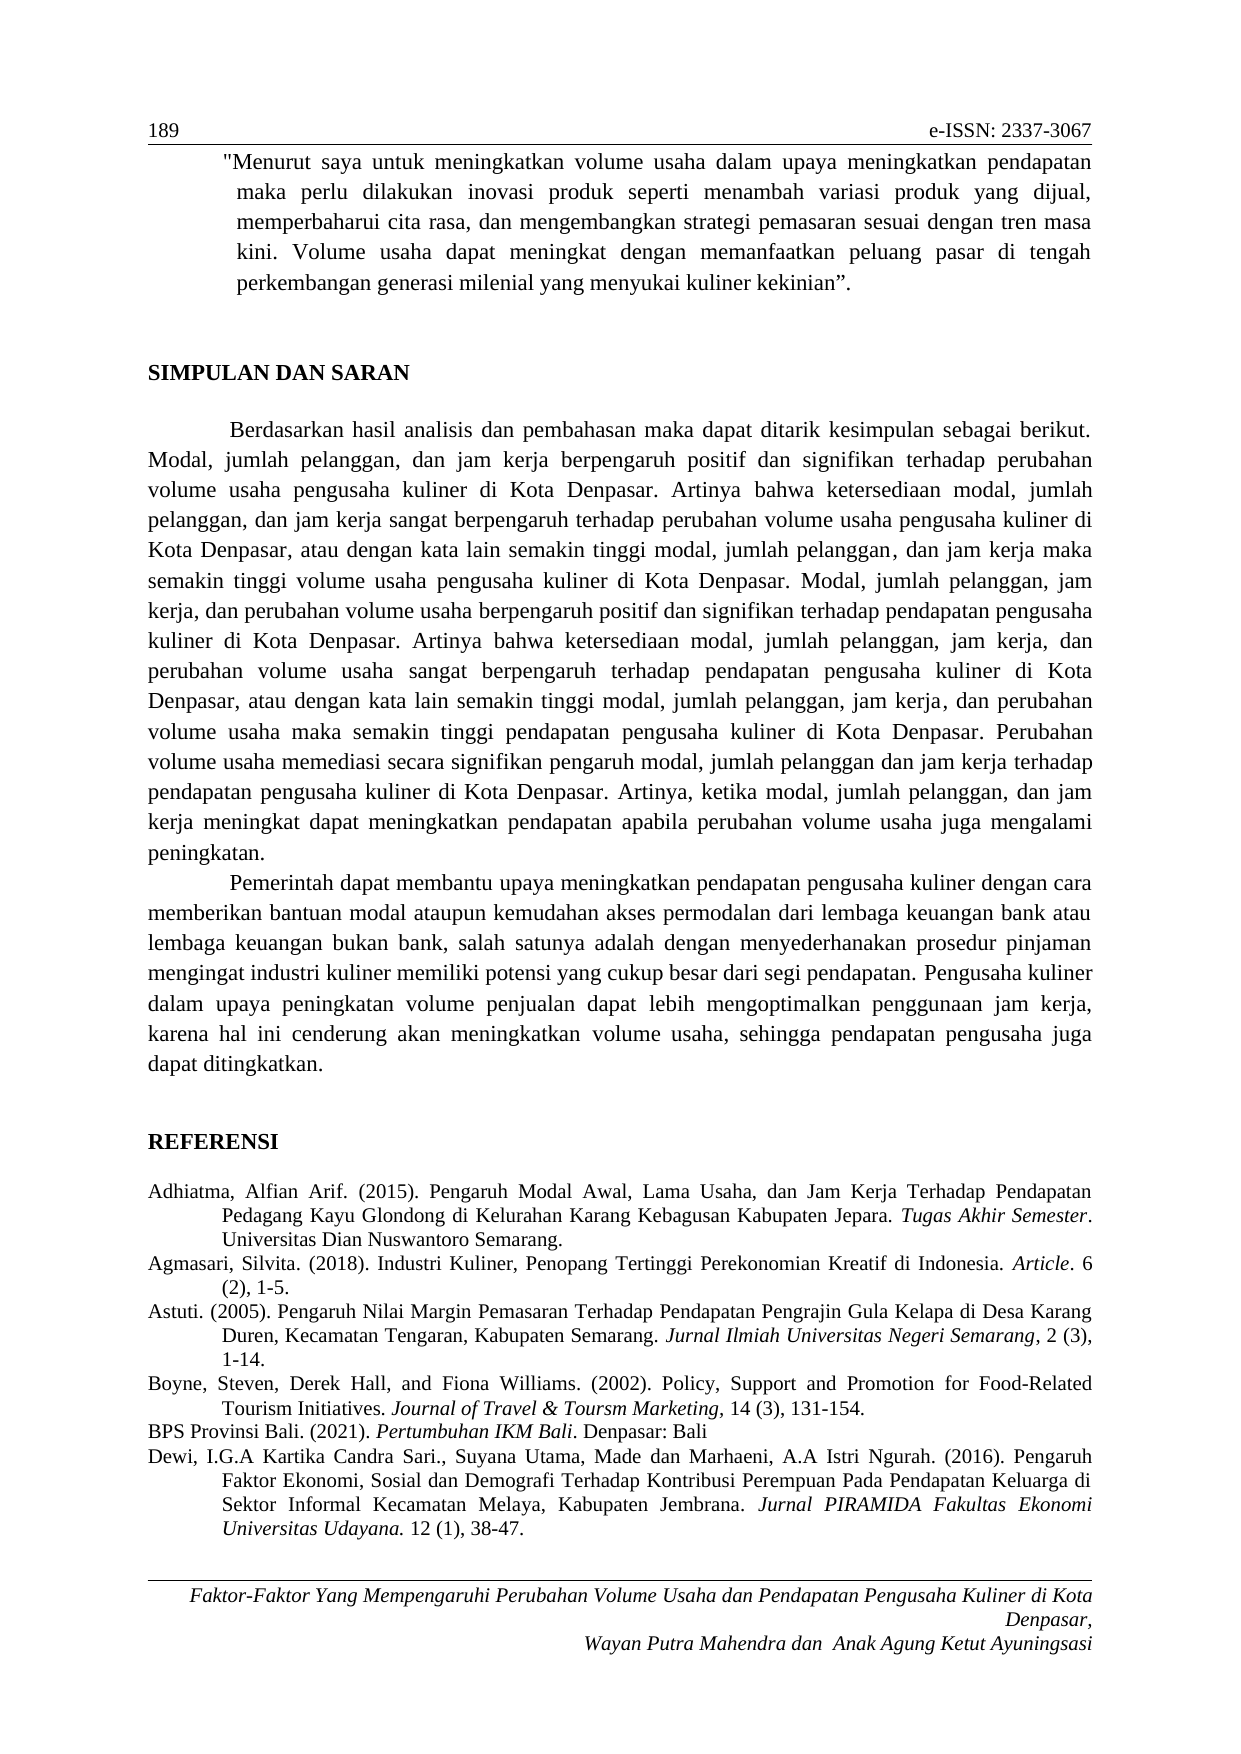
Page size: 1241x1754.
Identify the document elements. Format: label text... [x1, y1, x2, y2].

text Pemerintah dapat membantu upaya meningkatkan pendapatan pengusaha kuliner dengan cara memberikan bantuan modal ataupun kemudahan akses permodalan dari lembaga keuangan bank atau lembaga keuangan bukan bank, salah satunya adalah dengan menyederhanakan prosedur pinjaman mengingat industri kuliner memiliki potensi yang cukup besar dari segi pendapatan. Pengusaha kuliner dalam upaya peningkatan volume penjualan dapat lebih mengoptimalkan penggunaan jam kerja, karena hal ini cenderung akan meningkatkan volume usaha, sehingga pendapatan pengusaha juga dapat ditingkatkan. [148, 869, 1093, 1076]
text Astuti. (2005). Pengaruh Nilai Margin Pemasaran Terhadap Pendapatan Pengrajin Gula Kelapa di Desa Karang Duren, Kecamatan Tengaran, Kabupaten Semarang. Jurnal Ilmiah Universitas Negeri Semarang, 2 (3), 1-14. [148, 1299, 1092, 1371]
text Adhiatma, Alfian Arif. (2015). Pengaruh Modal Awal, Lama Usaha, dan Jam Kerja Terhadap Pendapatan Pedagang Kayu Glondong di Kelurahan Karang Kebagusan Kabupaten Jepara. Tugas Akhir Semester. Universitas Dian Nuswantoro Semarang. [148, 1179, 1092, 1251]
text Dewi, I.G.A Kartika Candra Sari., Suyana Utama, Made dan Marhaeni, A.A Istri Ngurah. (2016). Pengaruh Faktor Ekonomi, Sosial dan Demografi Terhadap Kontribusi Perempuan Pada Pendapatan Keluarga di Sektor Informal Kecamatan Melaya, Kabupaten Jembrana. Jurnal PIRAMIDA Fakultas Ekonomi Universitas Udayana. 12 (1), 38-47. [148, 1443, 1092, 1540]
subtitle REFERENSI [148, 1128, 1092, 1155]
text SIMPULAN DAN SARAN [148, 359, 1092, 386]
text "Menurut saya untuk meningkatkan volume usaha dalam upaya meningkatkan pendapatan maka perlu dilakukan inovasi produk seperti menambah variasi produk yang dijual, memperbaharui cita rasa, dan mengembangkan strategi pemasaran sesuai dengan tren masa kini. Volume usaha dapat meningkat dengan memanfaatkan peluang pasar di tengah perkembangan generasi milenial yang menyukai kuliner kekinian”. [223, 148, 1092, 295]
text Boyne, Steven, Derek Hall, and Fiona Williams. (2002). Policy, Support and Promotion for Food-Related Tourism Initiatives. Journal of Travel & Toursm Marketing, 14 (3), 131-154. [148, 1371, 1092, 1419]
text Berdasarkan hasil analisis dan pembahasan maka dapat ditarik kesimpulan sebagai berikut. Modal, jumlah pelanggan, dan jam kerja berpengaruh positif dan signifikan terhadap perubahan volume usaha pengusaha kuliner di Kota Denpasar. Artinya bahwa ketersediaan modal, jumlah pelanggan, dan jam kerja sangat berpengaruh terhadap perubahan volume usaha pengusaha kuliner di Kota Denpasar, atau dengan kata lain semakin tinggi modal, jumlah pelanggan, dan jam kerja maka semakin tinggi volume usaha pengusaha kuliner di Kota Denpasar. Modal, jumlah pelanggan, jam kerja, dan perubahan volume usaha berpengaruh positif dan signifikan terhadap pendapatan pengusaha kuliner di Kota Denpasar. Artinya bahwa ketersediaan modal, jumlah pelanggan, jam kerja, dan perubahan volume usaha sangat berpengaruh terhadap pendapatan pengusaha kuliner di Kota Denpasar, atau dengan kata lain semakin tinggi modal, jumlah pelanggan, jam kerja, dan perubahan volume usaha maka semakin tinggi pendapatan pengusaha kuliner di Kota Denpasar. Perubahan volume usaha memediasi secara signifikan pengaruh modal, jumlah pelanggan dan jam kerja terhadap pendapatan pengusaha kuliner di Kota Denpasar. Artinya, ketika modal, jumlah pelanggan, dan jam kerja meningkat dapat meningkatkan pendapatan apabila perubahan volume usaha juga mengalami peningkatan. [148, 416, 1093, 865]
text BPS Provinsi Bali. (2021). Pertumbuhan IKM Bali. Denpasar: Bali [148, 1419, 1092, 1443]
text Agmasari, Silvita. (2018). Industri Kuliner, Penopang Tertinggi Perekonomian Kreatif di Indonesia. Article. 6 (2), 1-5. [148, 1251, 1092, 1299]
